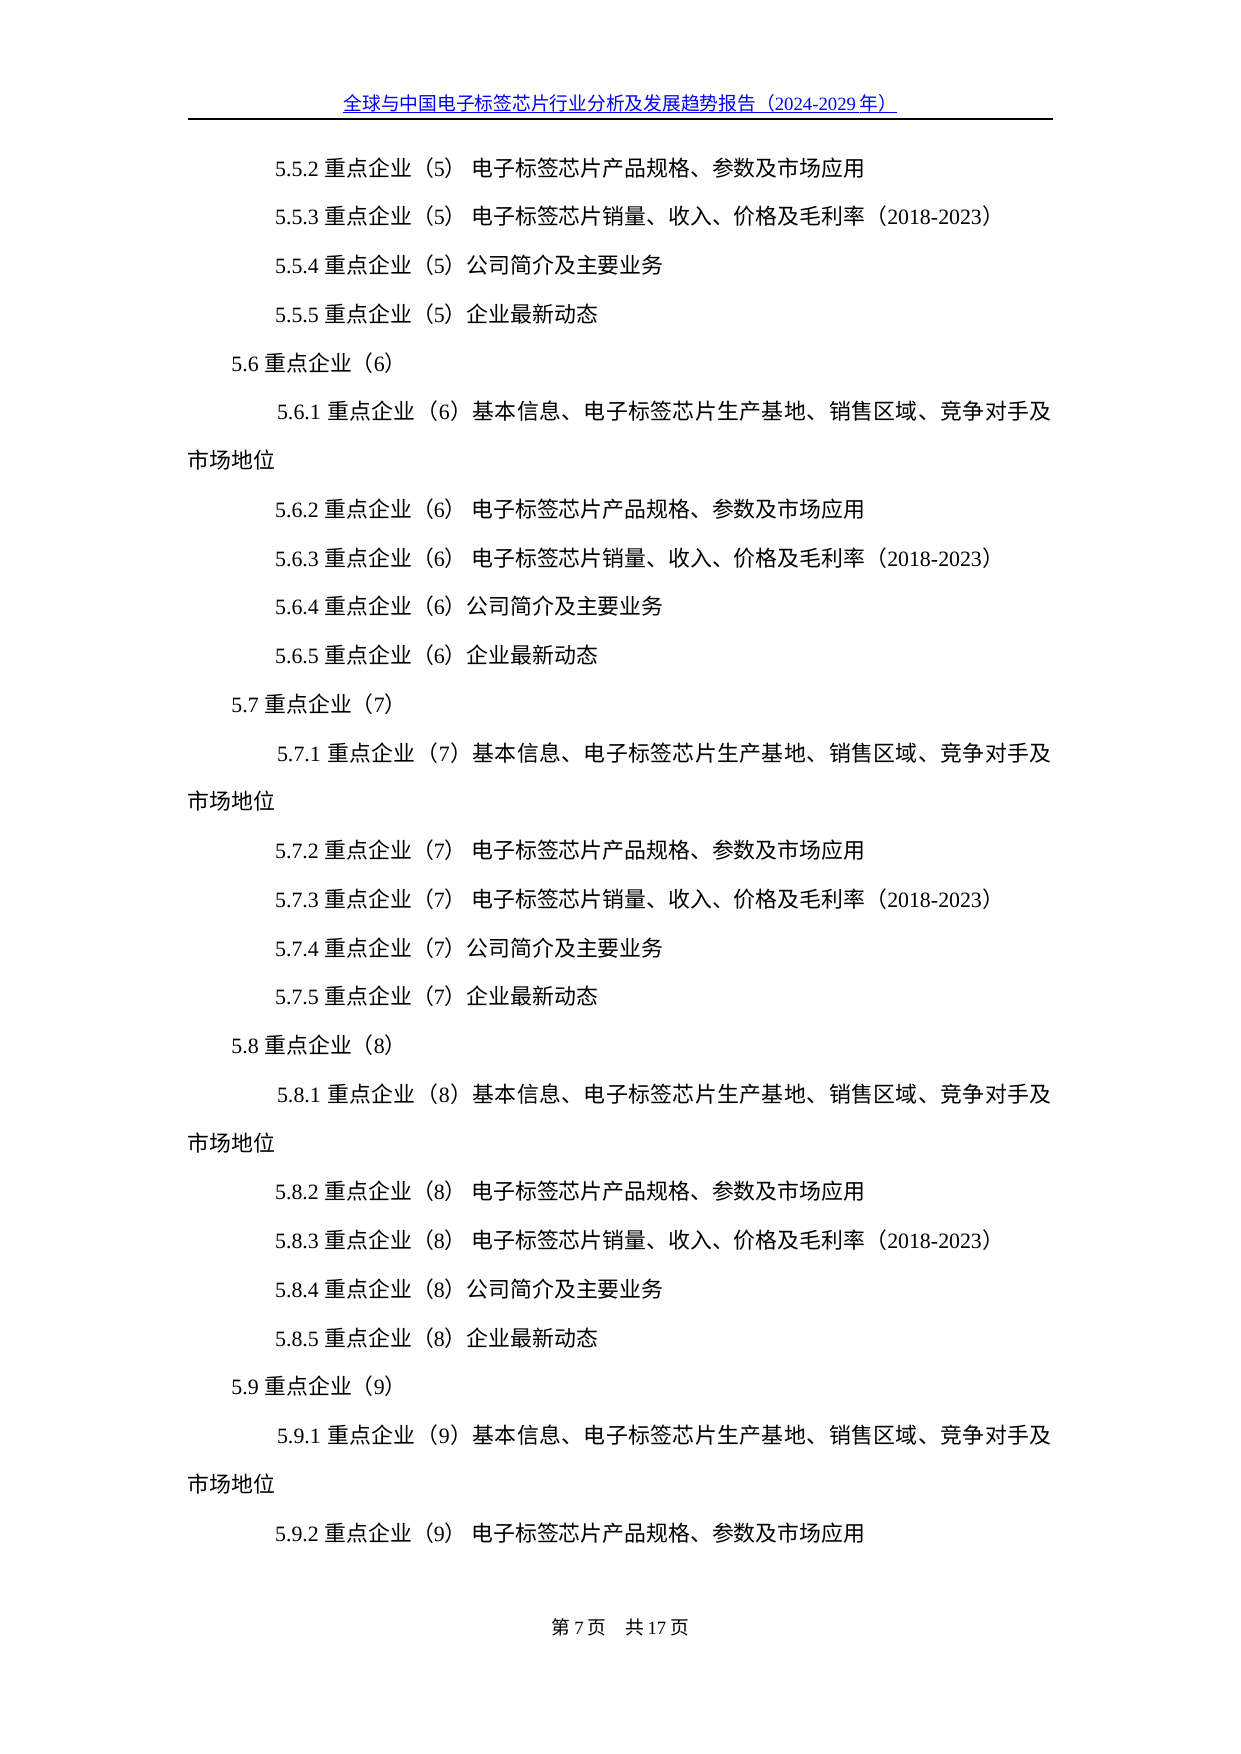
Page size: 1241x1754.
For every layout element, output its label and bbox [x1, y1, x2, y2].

text [187, 150, 1053, 1548]
